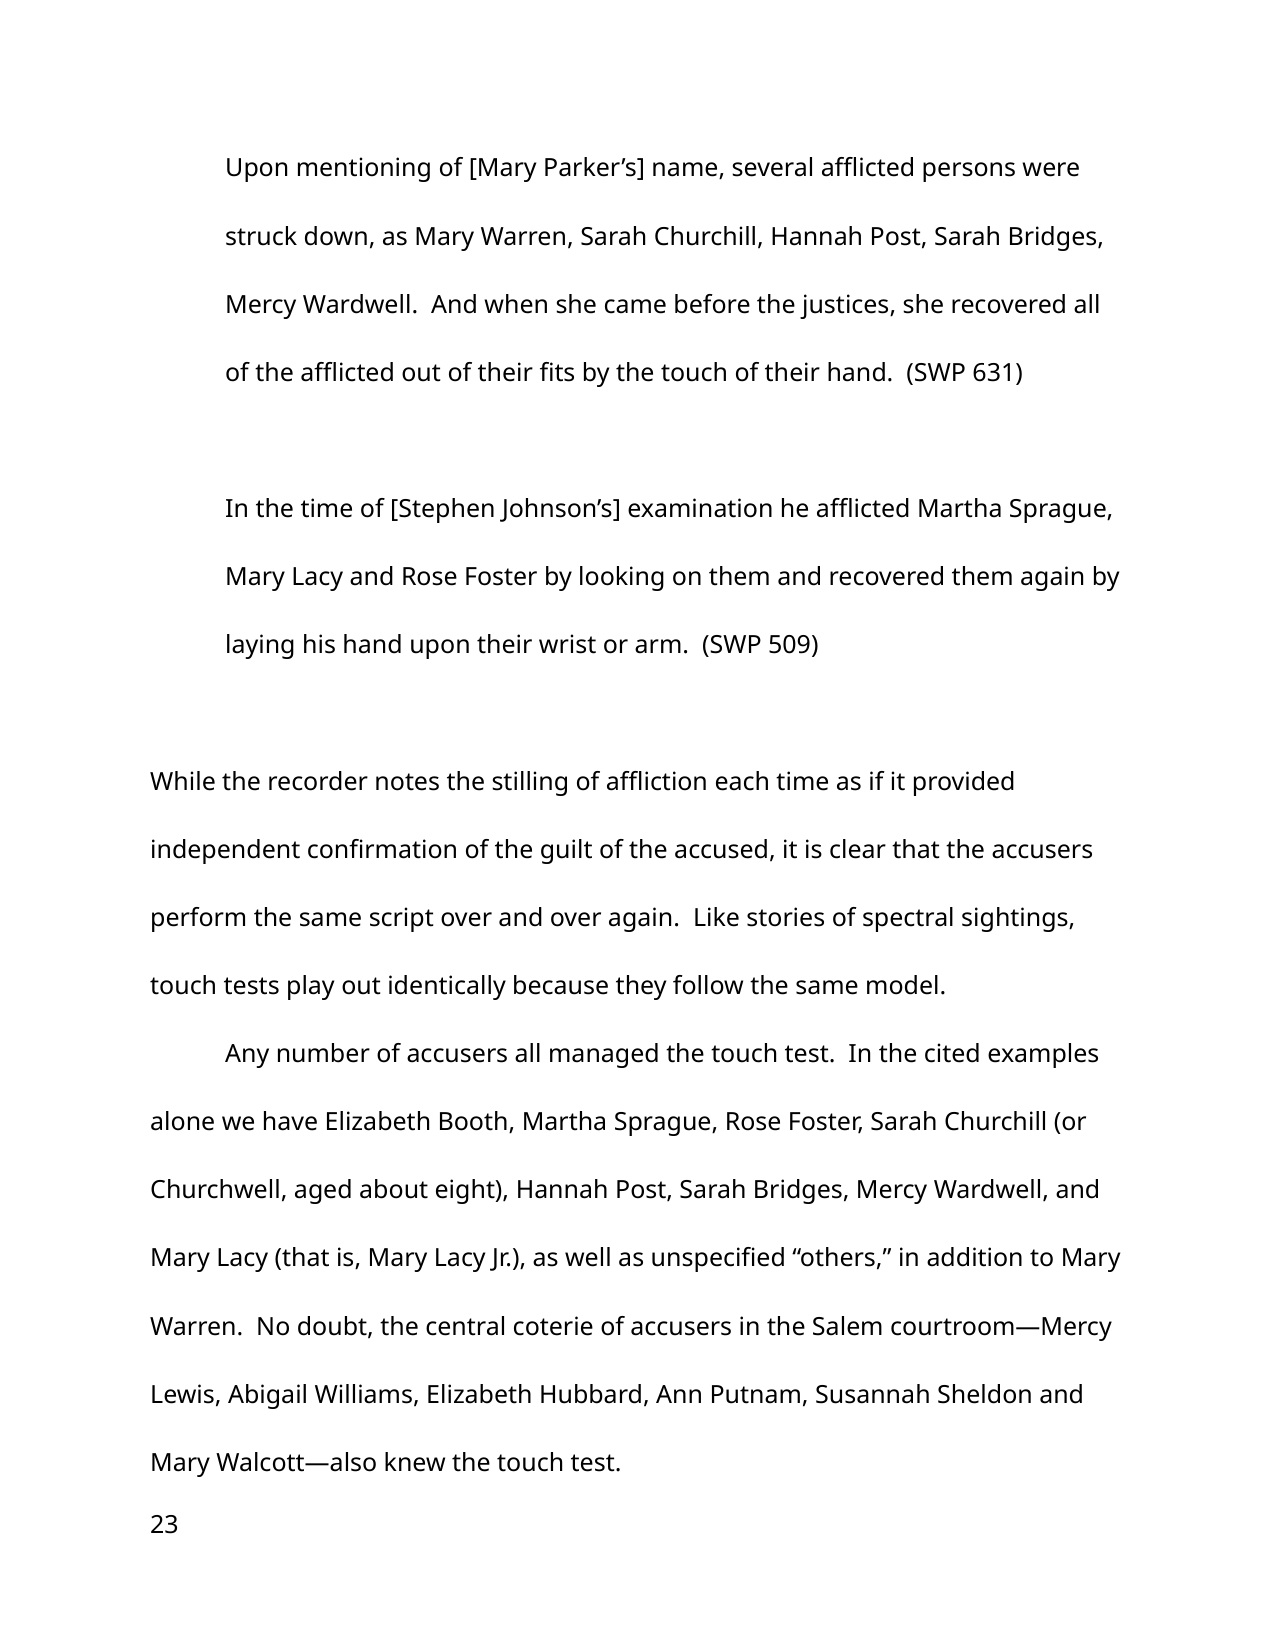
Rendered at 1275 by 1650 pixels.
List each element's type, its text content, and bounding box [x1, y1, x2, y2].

text Any number of accusers all managed the touch test. In the cited examples alone we have Elizabeth Booth, Martha Sprague, Rose Foster, Sarah Churchill (or Churchwell, aged about eight), Hannah Post, Sarah Bridges, Mercy Wardwell, and Mary Lacy (that is, Mary Lacy Jr.), as well as unspecified “others,” in addition to Mary Warren. No doubt, the central coterie of accusers in the Salem courtroom—Mercy Lewis, Abigail Williams, Elizabeth Hubbard, Ann Putnam, Susannah Sheldon and Mary Walcott—also knew the touch test. [150, 1036, 1125, 1478]
text While the recorder notes the stilling of affliction each time as if it provided independent confirmation of the guilt of the accused, it is clear that the accusers perform the same script over and over again. Like stories of spectral sightings, touch tests play out identically because they follow the same model. [150, 763, 1125, 1002]
text In the time of [Stephen Johnson’s] examination he afflicted Martha Sprague, Mary Lacy and Rose Foster by looking on them and recovered them again by laying his hand upon their wrist or arm. (SWP 509) [225, 491, 1125, 661]
text Upon mentioning of [Mary Parker’s] name, several afflicted persons were struck down, as Mary Warren, Sarah Churchill, Hannah Post, Sarah Bridges, Mercy Wardwell. And when she came before the justices, she recovered all of the afflicted out of their fits by the touch of their hand. (SWP 631) [225, 150, 1125, 388]
